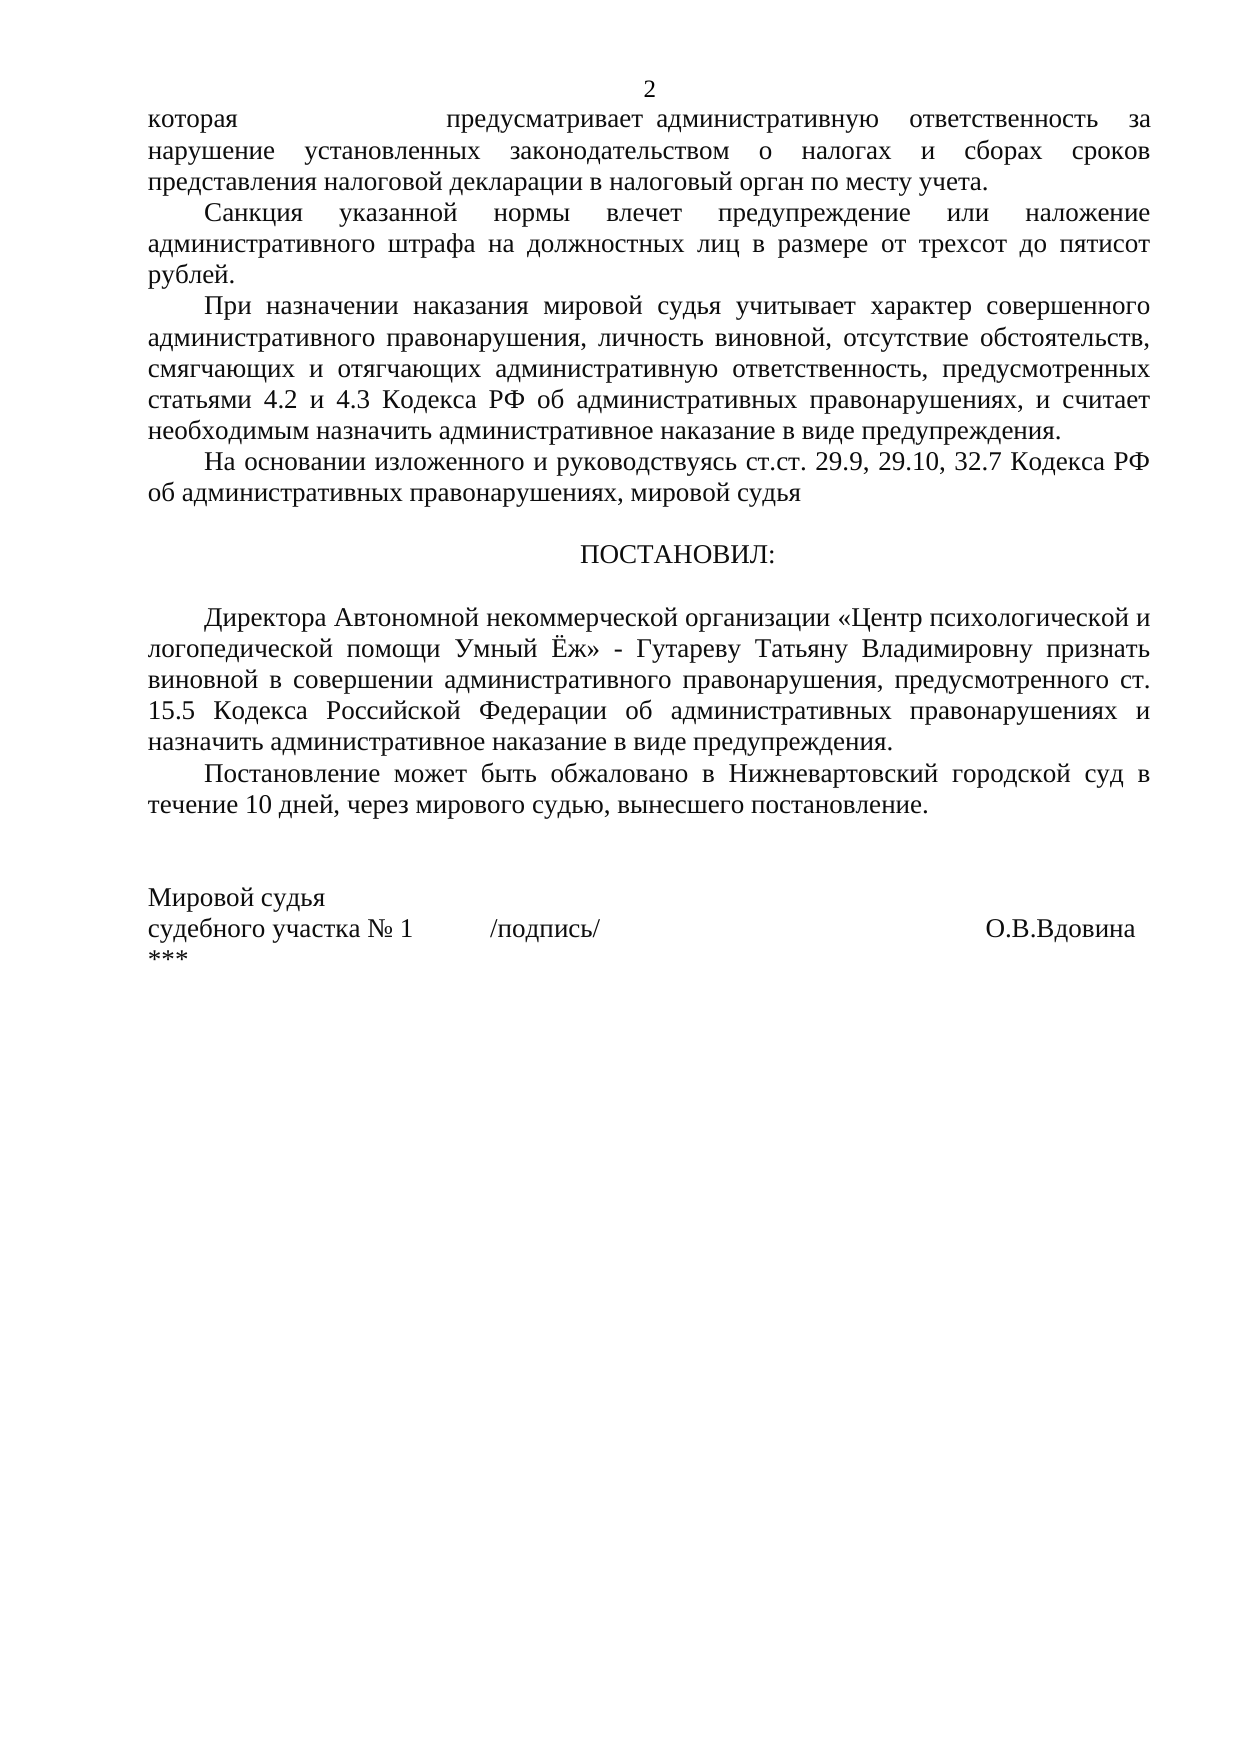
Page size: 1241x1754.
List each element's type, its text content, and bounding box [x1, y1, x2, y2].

text Директора Автономной некоммерческой организации «Центр психологической и логопедической помощи Умный Ёж» - Гутареву Татьяну Владимировну признать виновной в совершении административного правонарушения, предусмотренного ст. 15.5 Кодекса Российской Федерации об административных правонарушениях и назначить административное наказание в виде предупреждения. [148, 601, 1152, 757]
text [148, 103, 1152, 196]
text Санкция указанной нормы влечет предупреждение или наложение административного штрафа на должностных лиц в размере от трехсот до пятисот рублей. [148, 196, 1152, 289]
text *** [148, 943, 1152, 975]
text На основании изложенного и руководствуясь ст.ст. 29.9, 29.10, 32.7 Кодекса РФ об административных правонарушениях, мировой судья [148, 445, 1152, 507]
text Постановление может быть обжаловано в Нижневартовский городской суд в течение 10 дней, через мирового судью, вынесшего постановление. [148, 757, 1152, 819]
text Мировой судья [148, 881, 1152, 912]
text судебного участка № 1 /подпись/ О.В.Вдовина [148, 912, 1152, 943]
text ПОСТАНОВИЛ: [148, 539, 1152, 570]
text При назначении наказания мировой судья учитывает характер совершенного административного правонарушения, личность виновной, отсутствие обстоятельств, смягчающих и отягчающих административную ответственность, предусмотренных статьями 4.2 и 4.3 Кодекса РФ об административных правонарушениях, и считает необходимым назначить административное наказание в виде предупреждения. [148, 289, 1152, 445]
